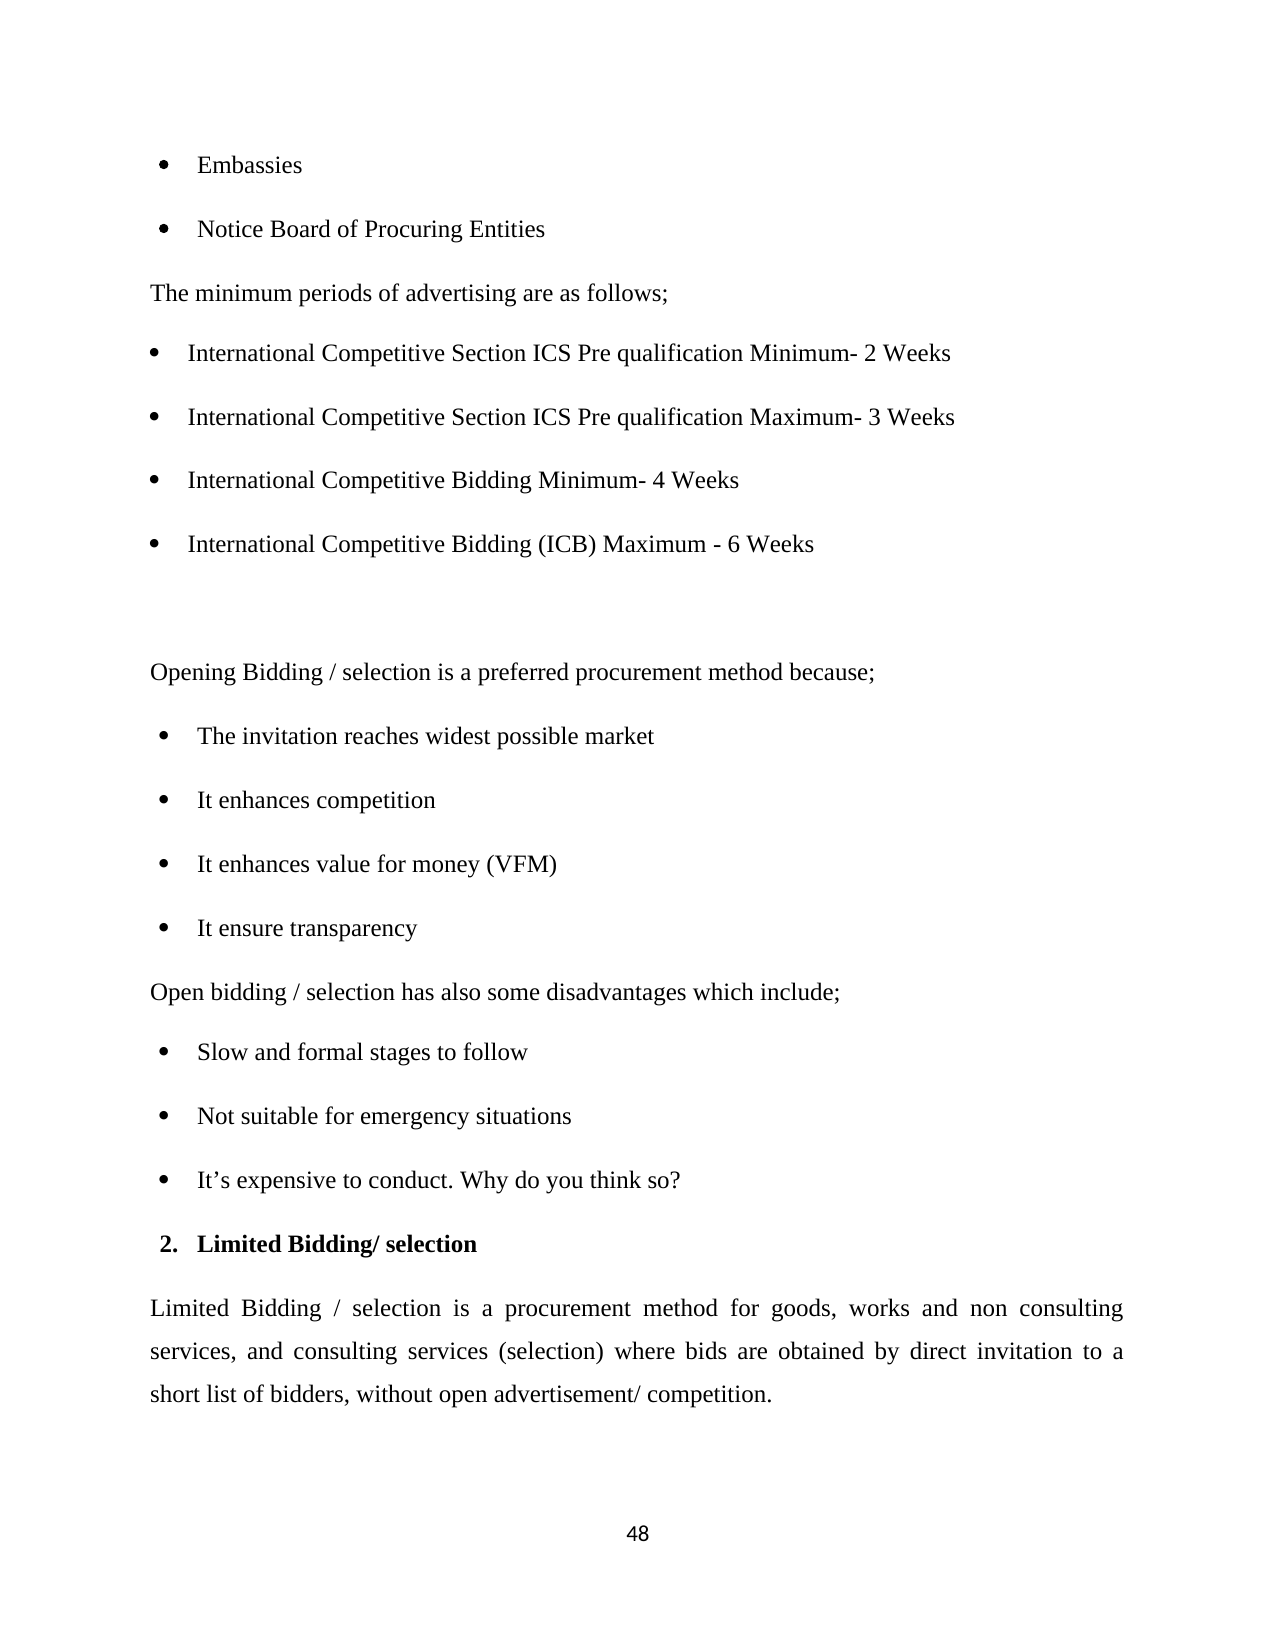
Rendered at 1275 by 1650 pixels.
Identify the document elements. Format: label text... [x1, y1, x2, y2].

list Notice Board of Procuring Entities [159, 214, 1125, 243]
text Limited Bidding / selection is a procurement method for goods, works and non consulting services, and consulting services (selection) where bids are obtained by direct invitation to a short list of bidders, without open advertisement/ competition. [150, 1293, 1125, 1408]
list Not suitable for emergency situations [159, 1101, 1125, 1130]
list International Competitive Bidding Minimum- 4 Weeks [150, 466, 1125, 494]
list The invitation reaches widest possible market [159, 721, 1125, 750]
list International Competitive Section ICS Pre qualification Maximum- 3 Weeks [150, 402, 1125, 430]
text Opening Bidding / selection is a preferred procurement method because; [150, 657, 1125, 686]
list It ensure transparency [159, 913, 1125, 942]
list Limited Bidding/ selection [159, 1229, 1125, 1258]
list International Competitive Section ICS Pre qualification Minimum- 2 Weeks [150, 338, 1125, 366]
list International Competitive Bidding (ICB) Maximum - 6 Weeks [150, 529, 1125, 558]
text The minimum periods of advertising are as follows; [150, 278, 1125, 307]
text Open bidding / selection has also some disadvantages which include; [150, 977, 1125, 1006]
list Slow and formal stages to follow [159, 1037, 1125, 1066]
list It enhances competition [159, 785, 1125, 814]
list Embassies [159, 150, 1125, 179]
list It enhances value for money (VFM) [159, 849, 1125, 878]
list It’s expensive to conduct. Why do you think so? [159, 1165, 1125, 1194]
